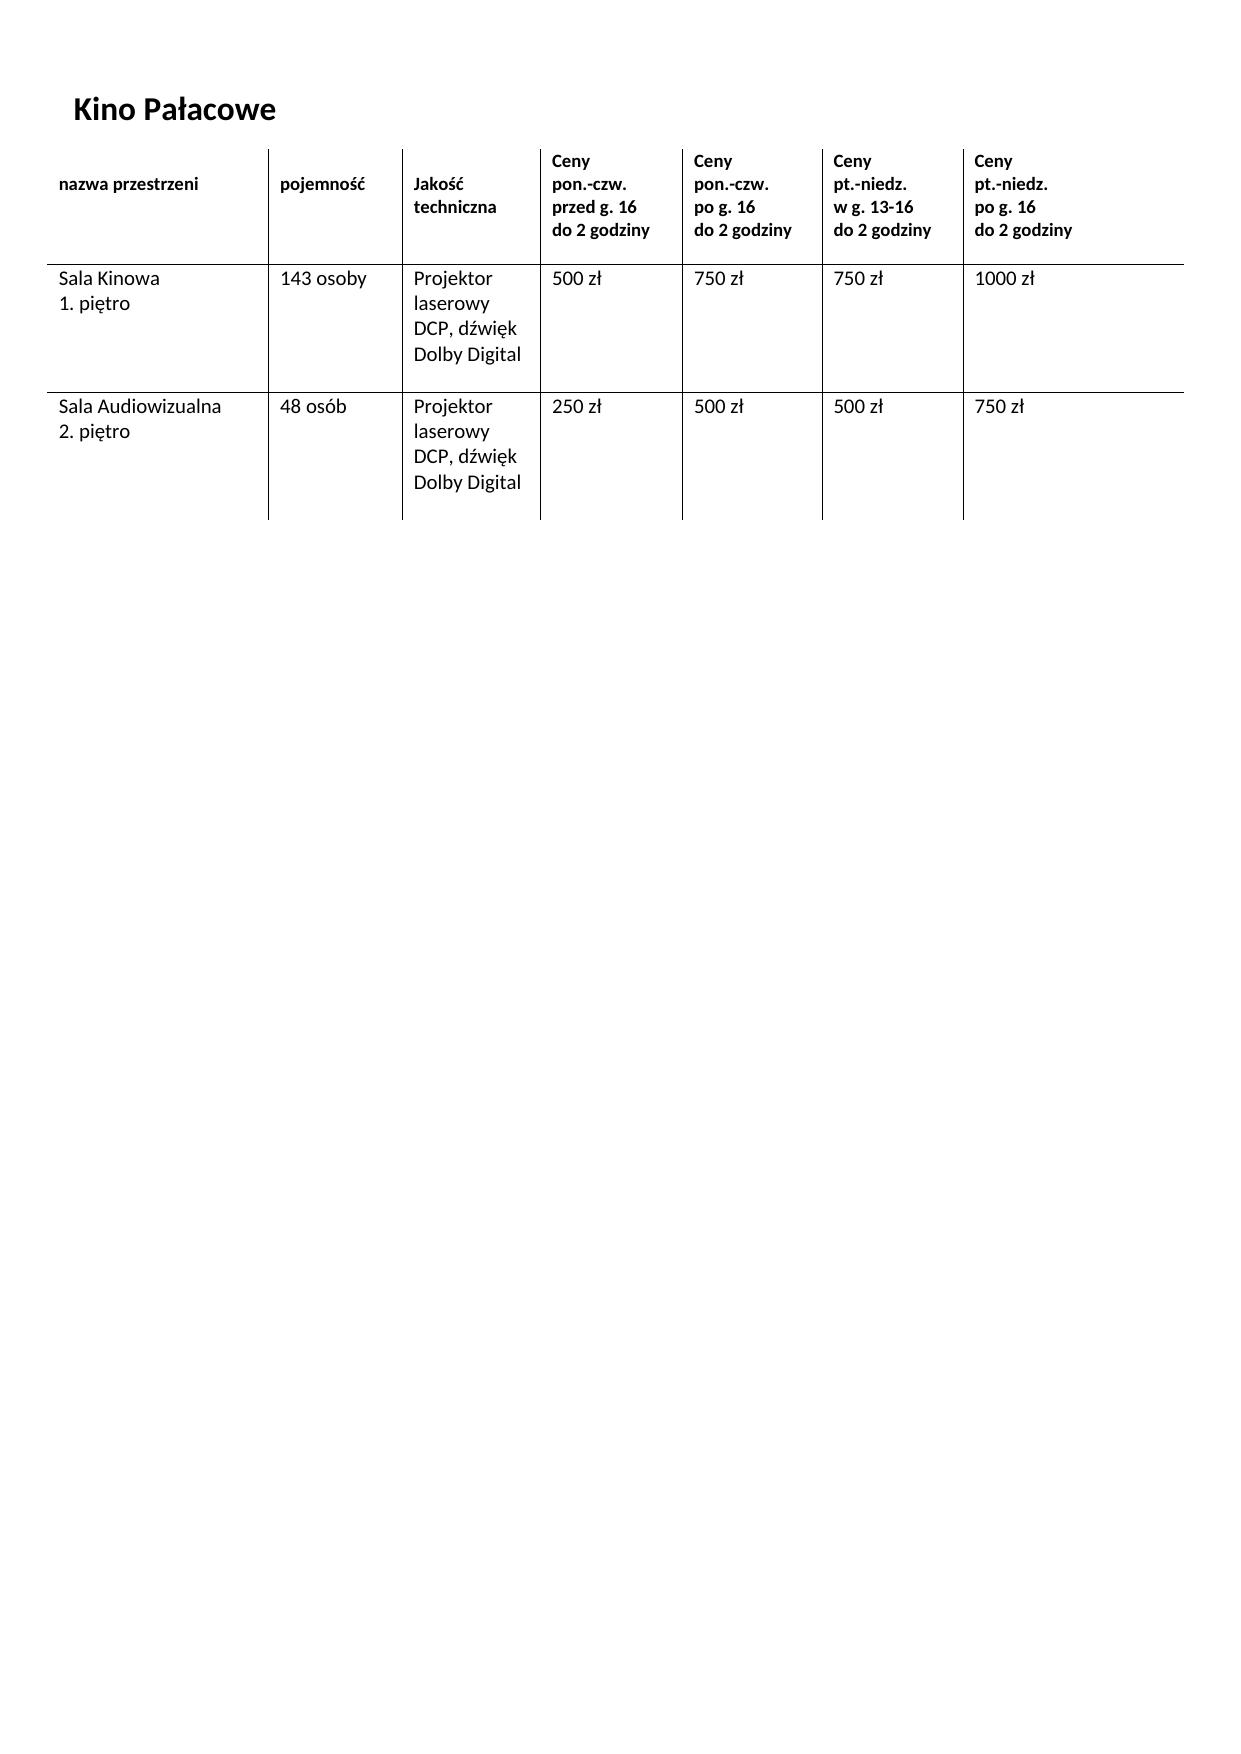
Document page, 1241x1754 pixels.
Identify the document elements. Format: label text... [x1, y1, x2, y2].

table_header nazwa przestrzeni [47, 149, 268, 264]
table_header Ceny pon.-czw. po g. 16 do 2 godziny [683, 149, 822, 264]
table_cell 500 zł [683, 393, 822, 520]
table_cell 500 zł [541, 265, 682, 392]
table_header Ceny pt.-niedz. w g. 13-16 do 2 godziny [823, 149, 963, 264]
table_cell 750 zł [683, 265, 822, 392]
table_cell Projektor laserowy DCP, dźwięk Dolby Digital [403, 393, 540, 520]
table_cell 750 zł [823, 265, 963, 392]
table_cell Sala Kinowa 1. piętro [47, 265, 268, 392]
table_header Ceny pon.-czw. przed g. 16 do 2 godziny [541, 149, 682, 264]
table_cell Projektor laserowy DCP, dźwięk Dolby Digital [403, 265, 540, 392]
text Kino Pałacowe [74, 88, 1093, 129]
table_cell 48 osób [269, 393, 402, 520]
table_header pojemność [269, 149, 402, 264]
table_header Jakość techniczna [403, 149, 540, 264]
table_cell 143 osoby [269, 265, 402, 392]
table_cell 250 zł [541, 393, 682, 520]
table_cell 750 zł [964, 393, 1184, 520]
table_header Ceny pt.-niedz. po g. 16 do 2 godziny [964, 149, 1184, 264]
table_cell 500 zł [823, 393, 963, 520]
table_cell 1000 zł [964, 265, 1184, 392]
table_cell Sala Audiowizualna 2. piętro [47, 393, 268, 520]
